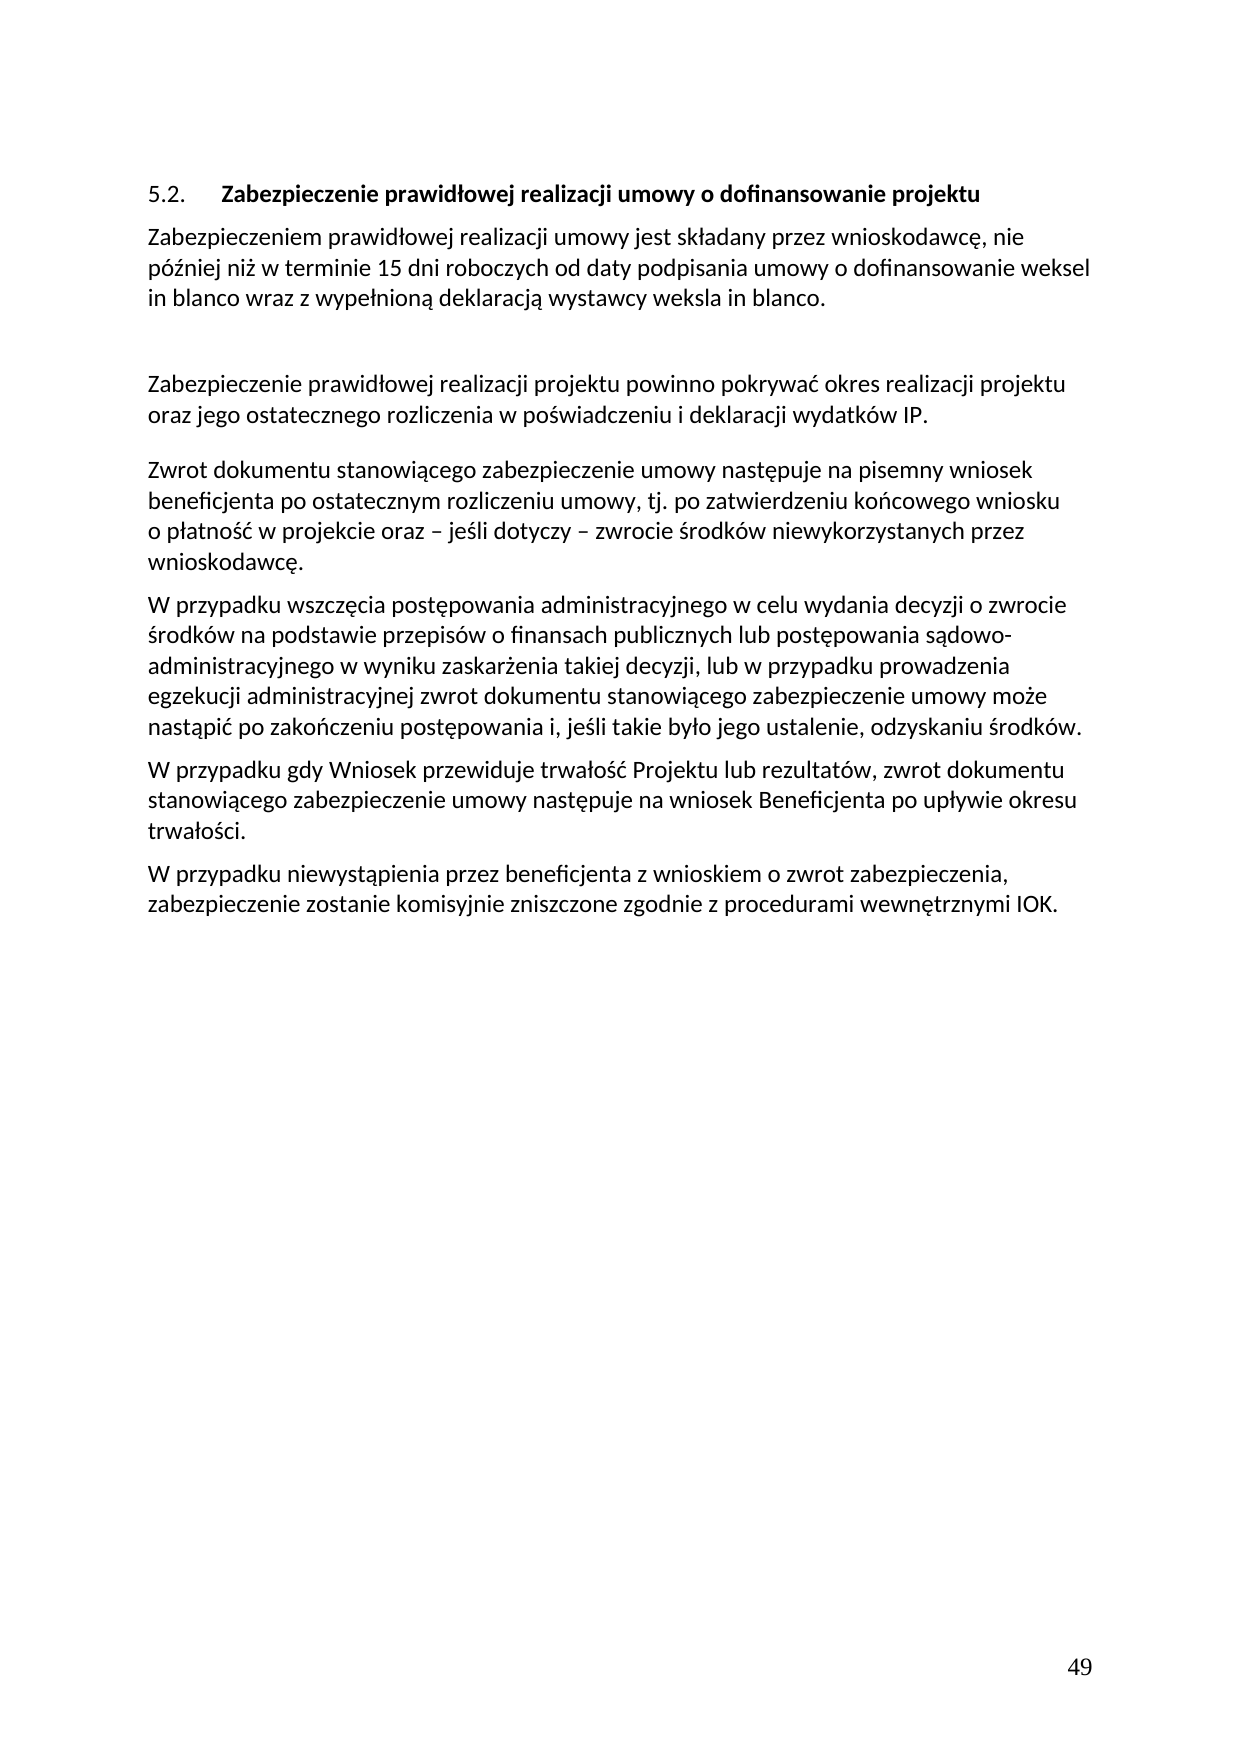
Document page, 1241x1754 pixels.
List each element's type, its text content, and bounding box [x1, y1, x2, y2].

text W przypadku wszczęcia postępowania administracyjnego w celu wydania decyzji o zwrocie środków na podstawie przepisów o finansach publicznych lub postępowania sądowo-administracyjnego w wyniku zaskarżenia takiej decyzji, lub w przypadku prowadzenia egzekucji administracyjnej zwrot dokumentu stanowiącego zabezpieczenie umowy może nastąpić po zakończeniu postępowania i, jeśli takie było jego ustalenie, odzyskaniu środków. [148, 589, 1093, 741]
text W przypadku gdy Wniosek przewiduje trwałość Projektu lub rezultatów, zwrot dokumentu stanowiącego zabezpieczenie umowy następuje na wniosek Beneficjenta po upływie okresu trwałości. [148, 754, 1093, 846]
text W przypadku niewystąpienia przez beneficjenta z wnioskiem o zwrot zabezpieczenia, zabezpieczenie zostanie komisyjnie zniszczone zgodnie z procedurami wewnętrznymi IOK. [148, 858, 1093, 919]
text Zwrot dokumentu stanowiącego zabezpieczenie umowy następuje na pisemny wniosek beneficjenta po ostatecznym rozliczeniu umowy, tj. po zatwierdzeniu końcowego wniosku o płatność w projekcie oraz – jeśli dotyczy – zwrocie środków niewykorzystanych przez wnioskodawcę. [148, 454, 1093, 576]
text Zabezpieczeniem prawidłowej realizacji umowy jest składany przez wnioskodawcę, nie później niż w terminie 15 dni roboczych od daty podpisania umowy o dofinansowanie weksel in blanco wraz z wypełnioną deklaracją wystawcy weksla in blanco. [148, 221, 1093, 313]
text Zabezpieczenie prawidłowej realizacji projektu powinno pokrywać okres realizacji projektu oraz jego ostatecznego rozliczenia w poświadczeniu i deklaracji wydatków IP. [148, 368, 1093, 429]
text 5.2. Zabezpieczenie prawidłowej realizacji umowy o dofinansowanie projektu [148, 178, 1093, 209]
